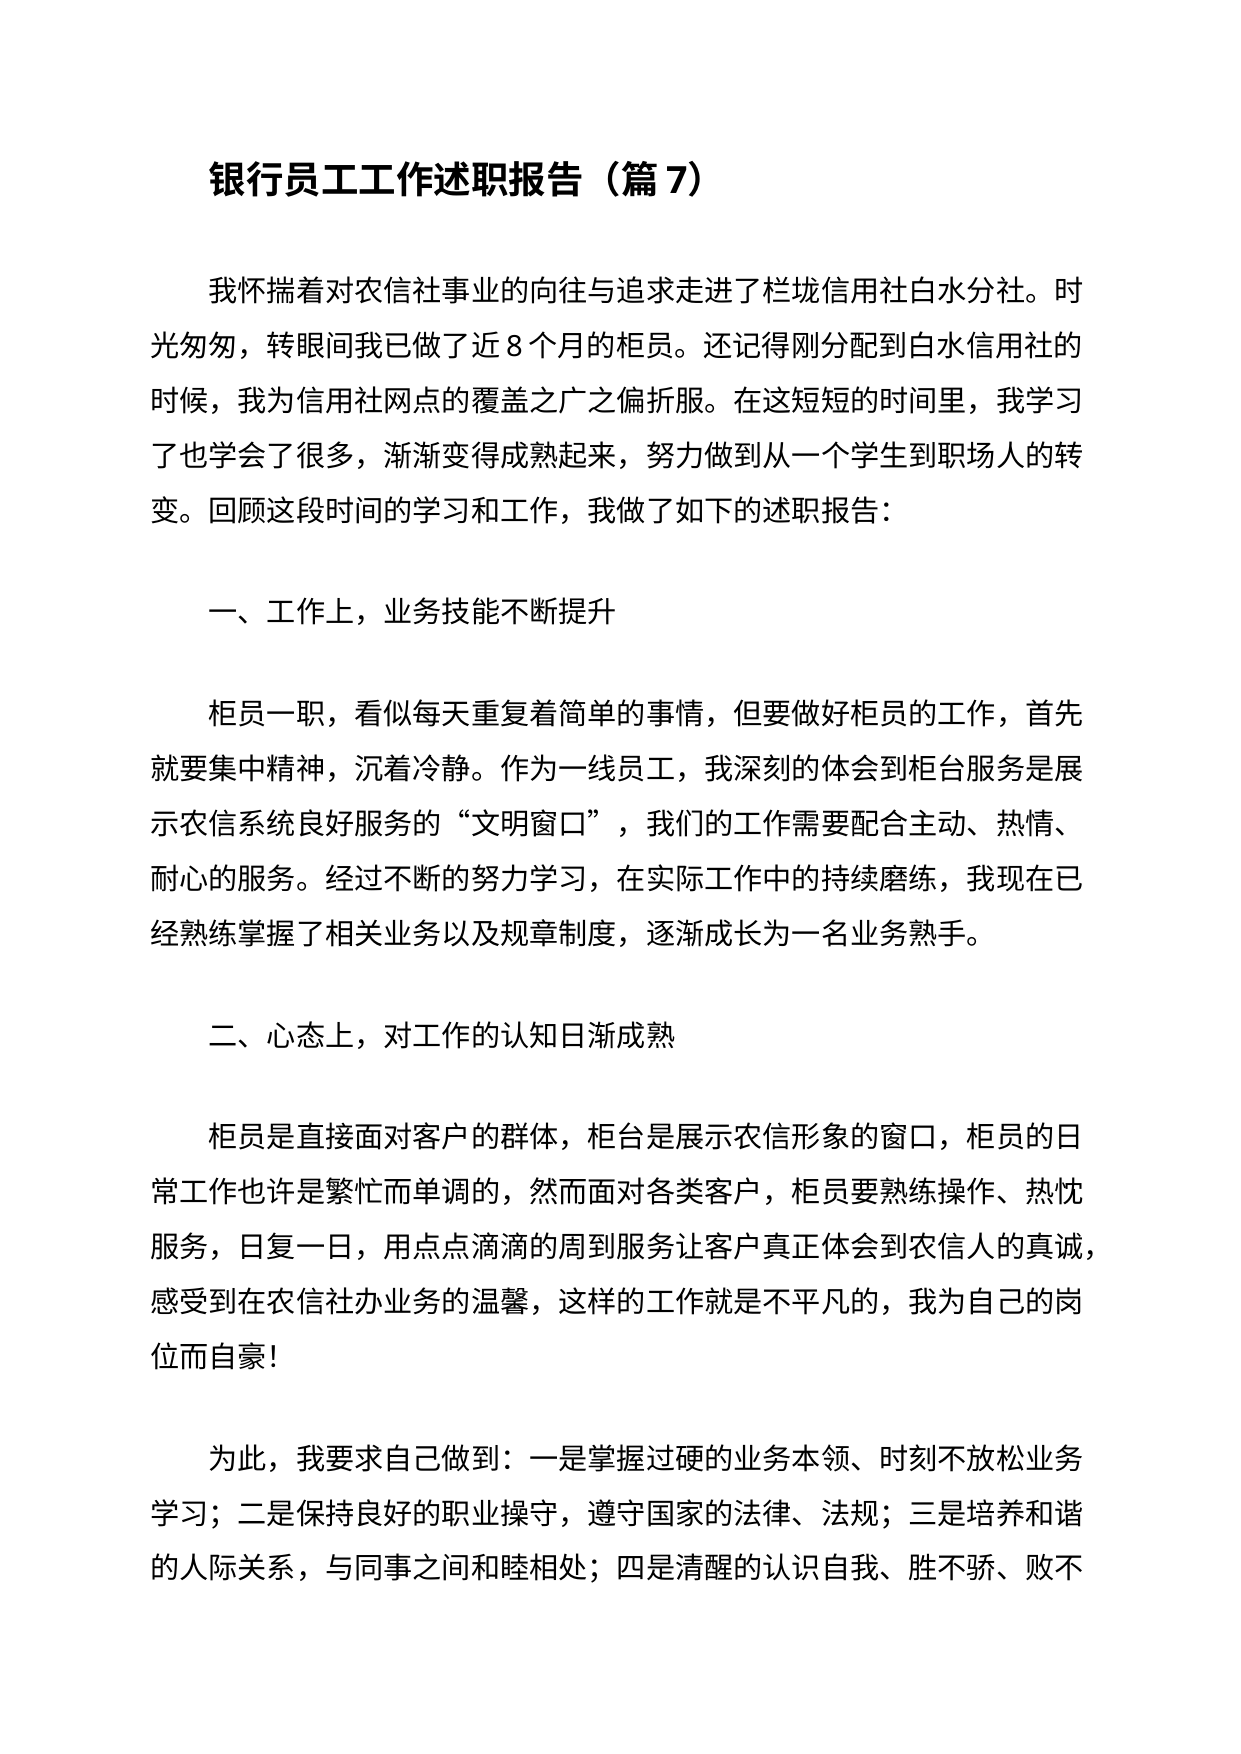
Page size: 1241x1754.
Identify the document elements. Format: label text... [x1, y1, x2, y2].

text 二、心态上，对工作的认知日渐成熟 [150, 1012, 1090, 1054]
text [150, 1435, 1090, 1587]
text 柜员一职，看似每天重复着简单的事情，但要做好柜员的工作，首先就要集中精神，沉着冷静。作为一线员工，我深刻的体会到柜台服务是展示农信系统良好服务的“文明窗口”，我们的工作需要配合主动、热情、耐心的服务。经过不断的努力学习，在实际工作中的持续磨练，我现在已经熟练掌握了相关业务以及规章制度，逐渐成长为一名业务熟手。 [150, 691, 1090, 953]
text 银行员工工作述职报告（篇7） [150, 150, 1090, 204]
text 一、工作上，业务技能不断提升 [150, 589, 1090, 631]
text 我怀揣着对农信社事业的向往与追求走进了栏垅信用社白水分社。时光匆匆，转眼间我已做了近8个月的柜员。还记得刚分配到白水信用社的时候，我为信用社网点的覆盖之广之偏折服。在这短短的时间里，我学习了也学会了很多，渐渐变得成熟起来，努力做到从一个学生到职场人的转变。回顾这段时间的学习和工作，我做了如下的述职报告： [150, 268, 1090, 529]
text 柜员是直接面对客户的群体，柜台是展示农信形象的窗口，柜员的日常工作也许是繁忙而单调的，然而面对各类客户，柜员要熟练操作、热忱服务，日复一日，用点点滴滴的周到服务让客户真正体会到农信人的真诚，感受到在农信社办业务的温馨，这样的工作就是不平凡的，我为自己的岗位而自豪！ [150, 1114, 1090, 1376]
